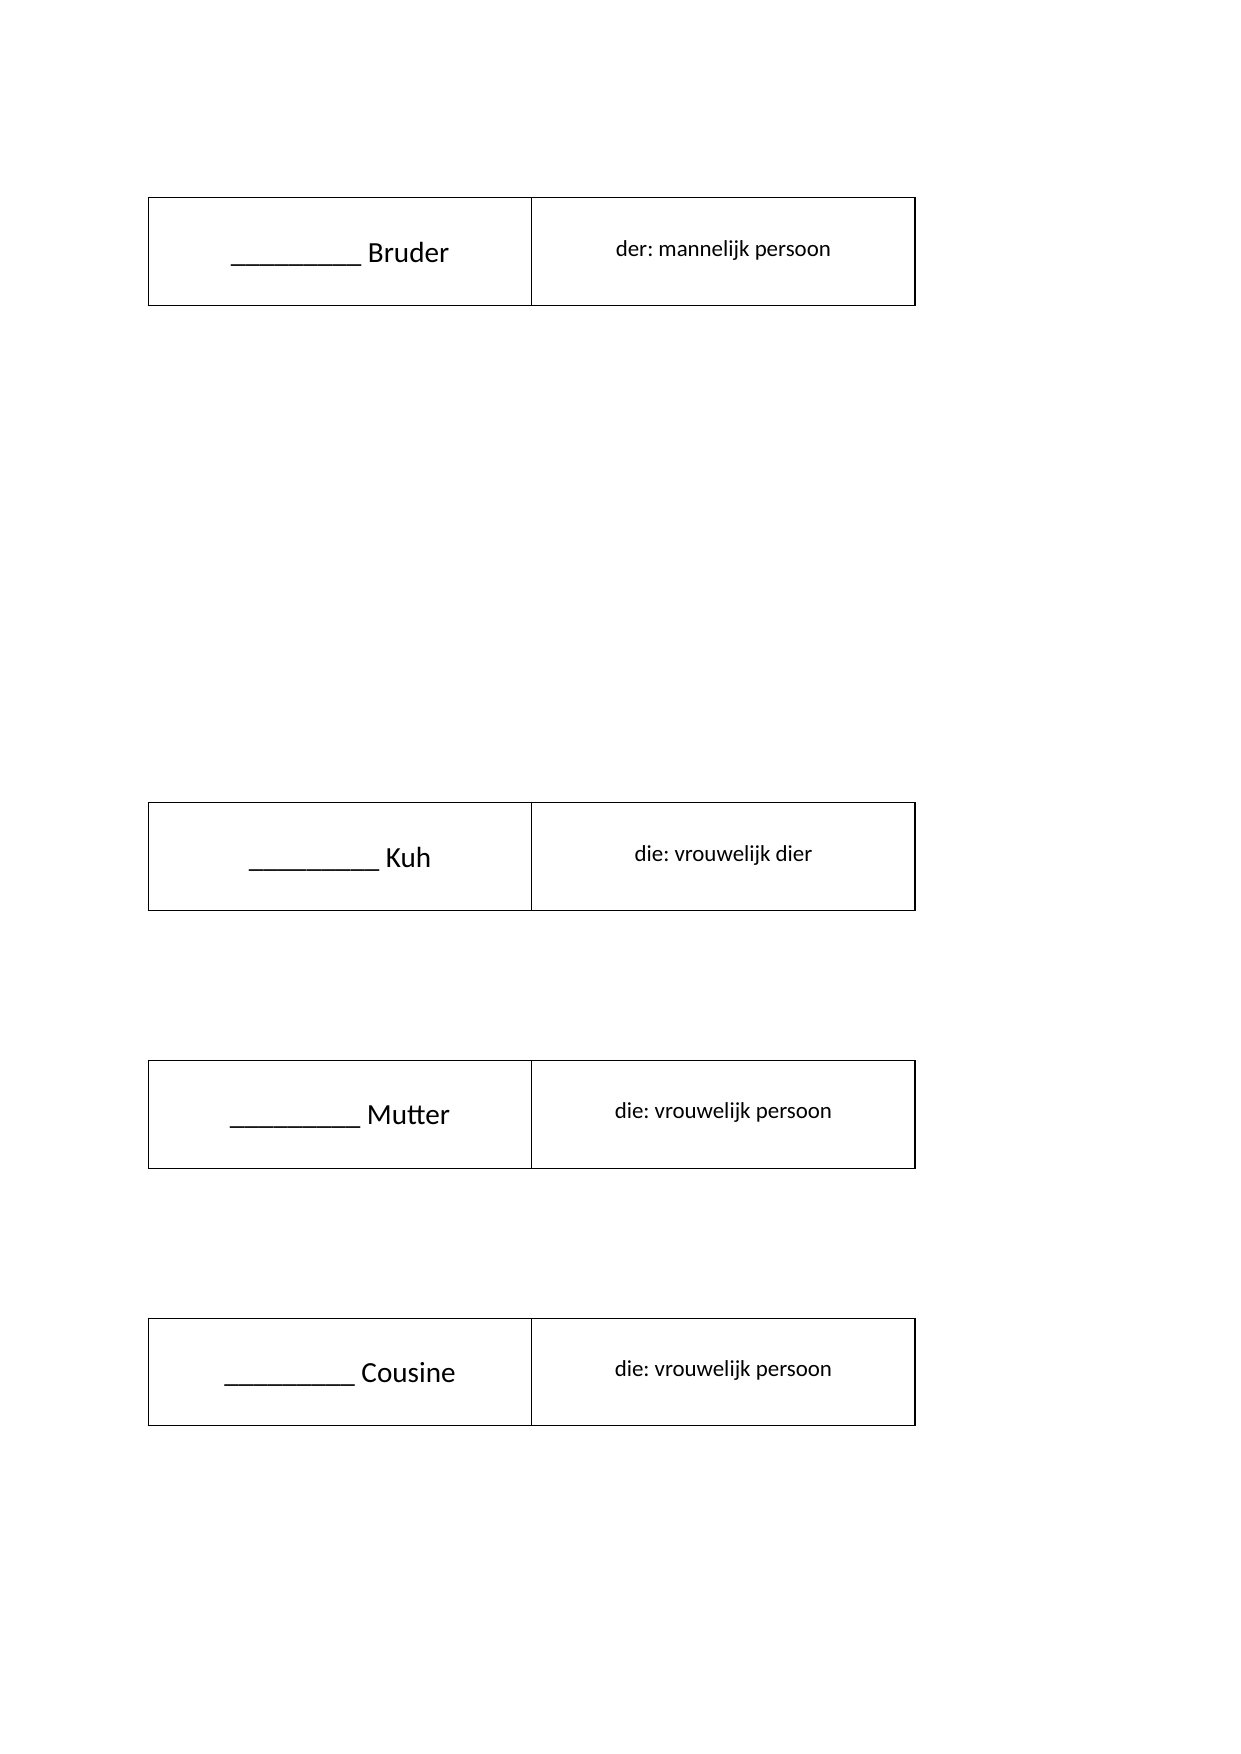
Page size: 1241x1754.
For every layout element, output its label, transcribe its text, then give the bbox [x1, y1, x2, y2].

table_header die: vrouwelijk persoon [532, 1319, 914, 1425]
table_header _________ Kuh [149, 803, 531, 910]
table_header _________ Cousine [149, 1319, 531, 1425]
table_header _________ Bruder [149, 198, 531, 305]
table_header _________ Mutter [149, 1061, 531, 1168]
table_header die: vrouwelijk dier [532, 803, 914, 910]
table_header die: vrouwelijk persoon [532, 1061, 914, 1168]
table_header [532, 198, 914, 305]
